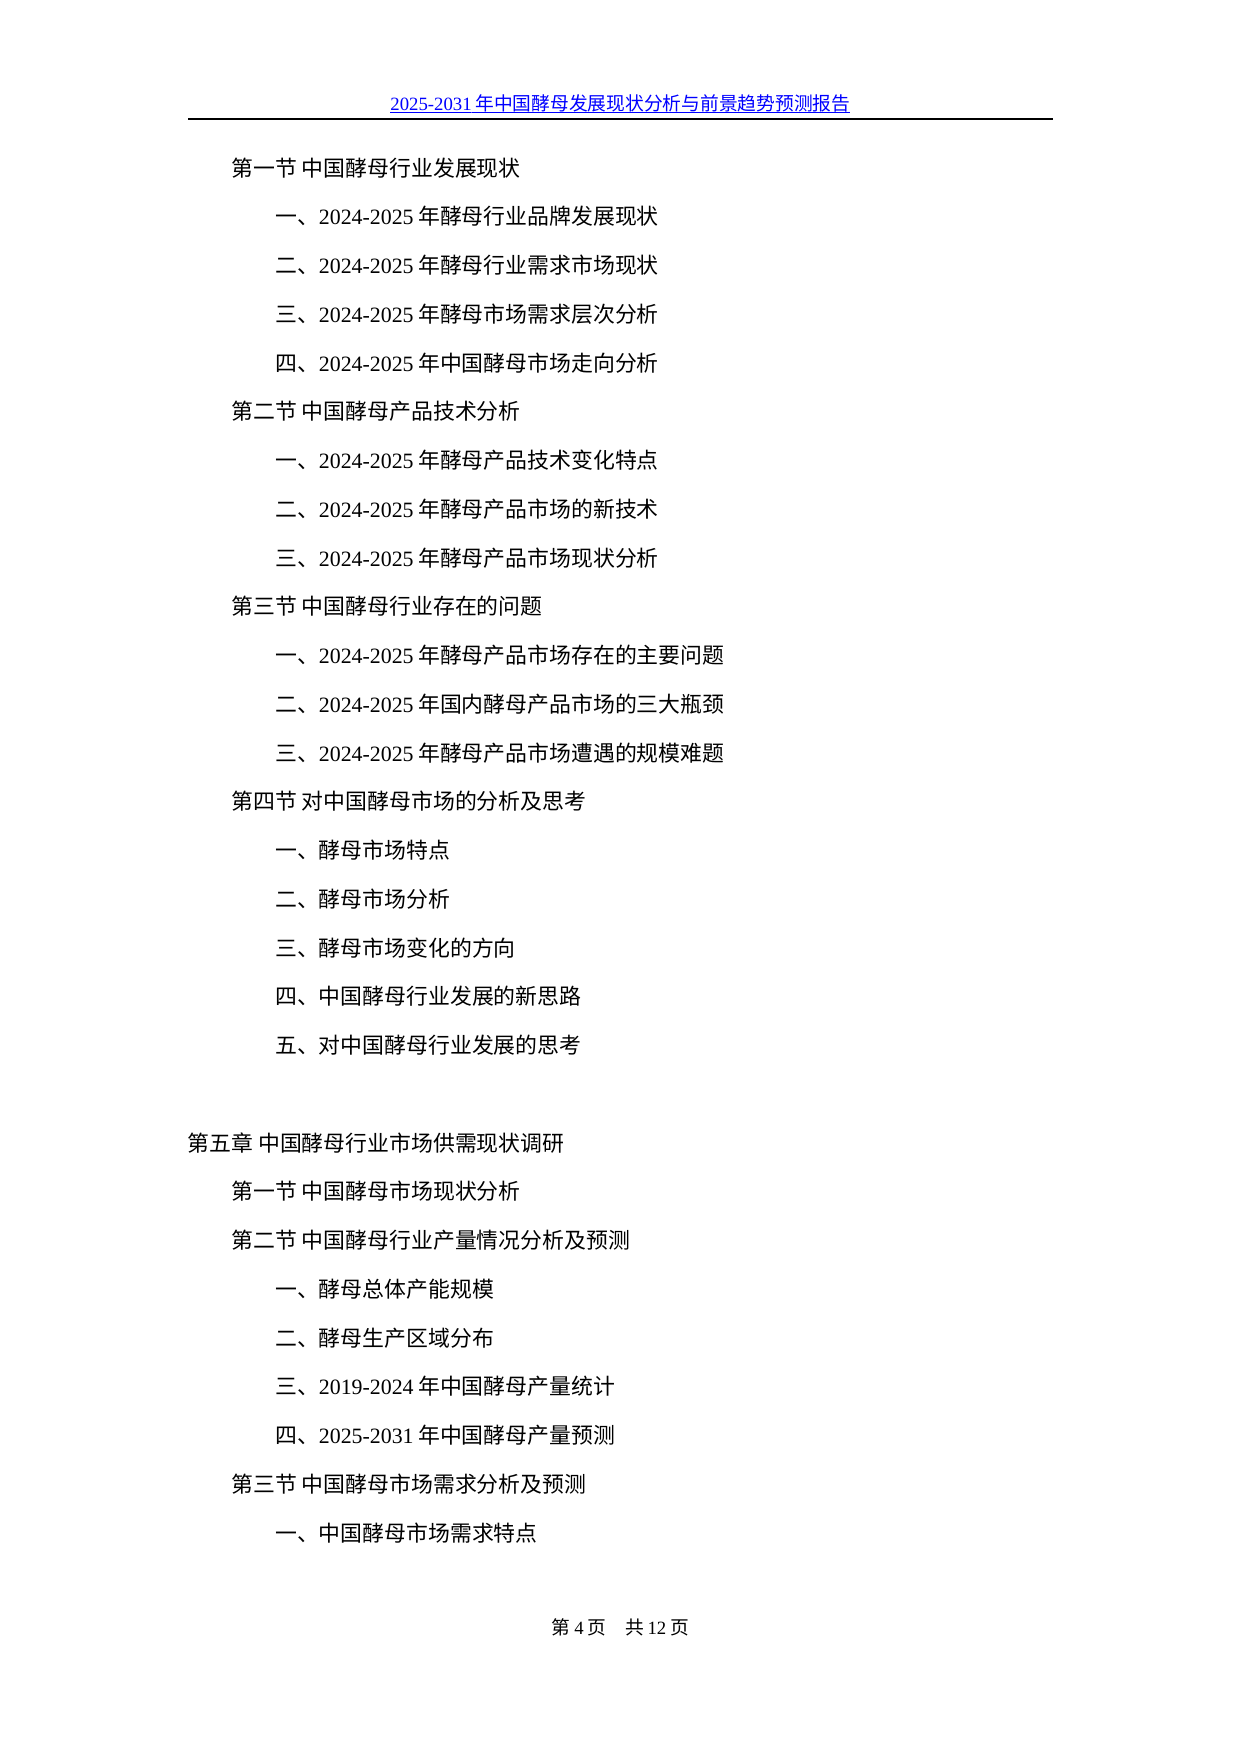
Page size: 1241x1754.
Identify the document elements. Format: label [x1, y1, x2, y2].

text [187, 150, 1053, 1548]
